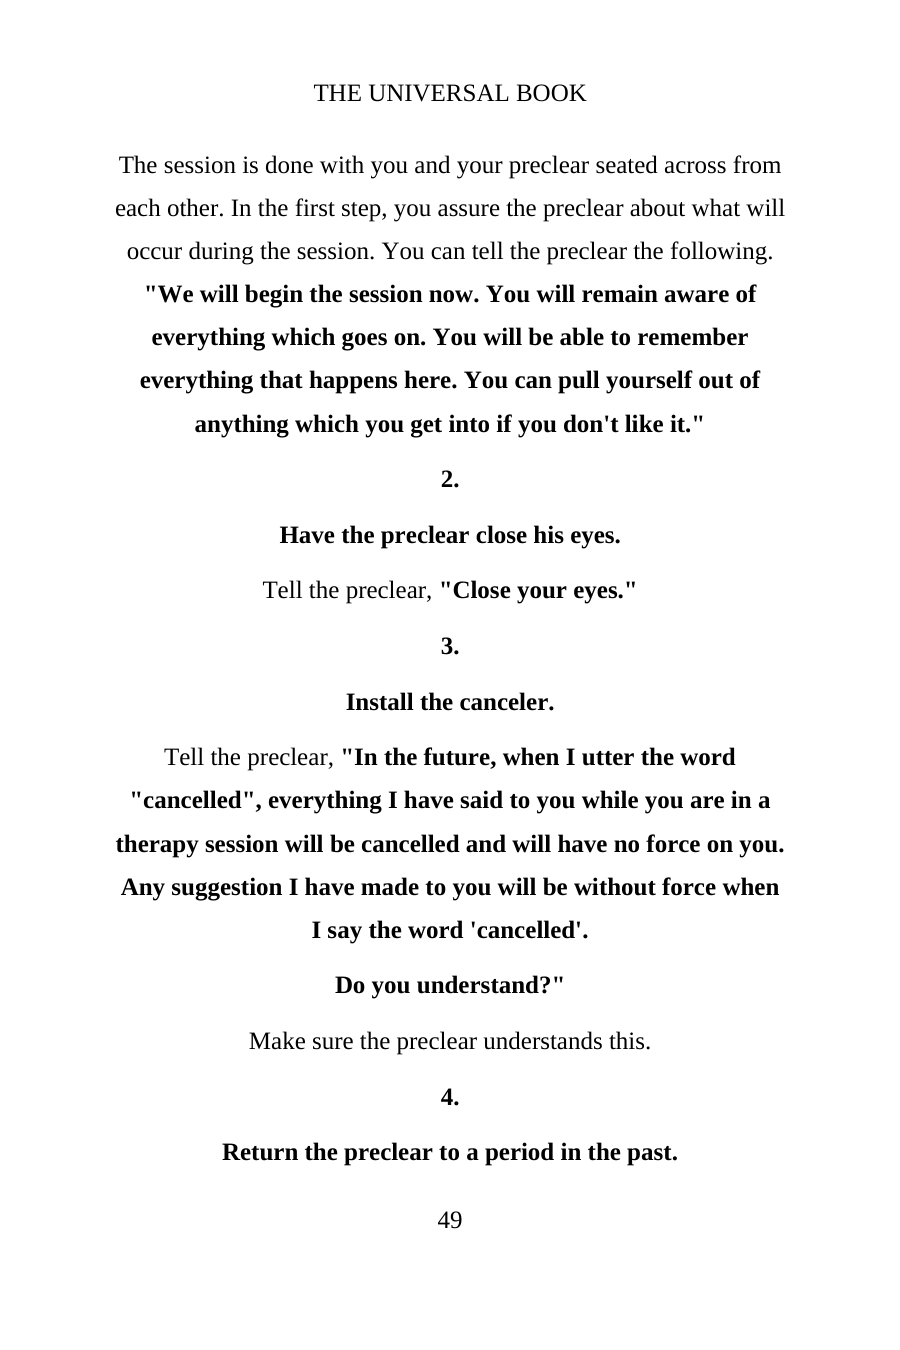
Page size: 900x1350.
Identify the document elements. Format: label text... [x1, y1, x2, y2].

text Make sure the preclear understands this. [112, 1026, 787, 1055]
text Do you understand?" [112, 971, 787, 999]
text Have the preclear close his eyes. [112, 520, 787, 549]
text Return the preclear to a period in the past. [112, 1137, 787, 1166]
text 2. [112, 464, 787, 493]
text 3. [112, 631, 787, 660]
text Tell the preclear, "In the future, when I utter the word "cancelled", everything I have said to you while you are in a therapy session will be cancelled and will have no force on you. Any suggestion I have made to you will be without force when I say the word 'cancelled'. [112, 742, 787, 944]
text 4. [112, 1082, 787, 1111]
text Install the canceler. [112, 687, 787, 716]
text Tell the preclear, "Close your eyes." [112, 576, 787, 604]
text The session is done with you and your preclear seated across from each other. In the first step, you assure the preclear about what will occur during the session. You can tell the preclear the following. "We will begin the session now. You will remain aware of everything which goes on. You will be able to remember everything that happens here. You can pull yourself out of anything which you get into if you don't like it." [112, 150, 787, 437]
